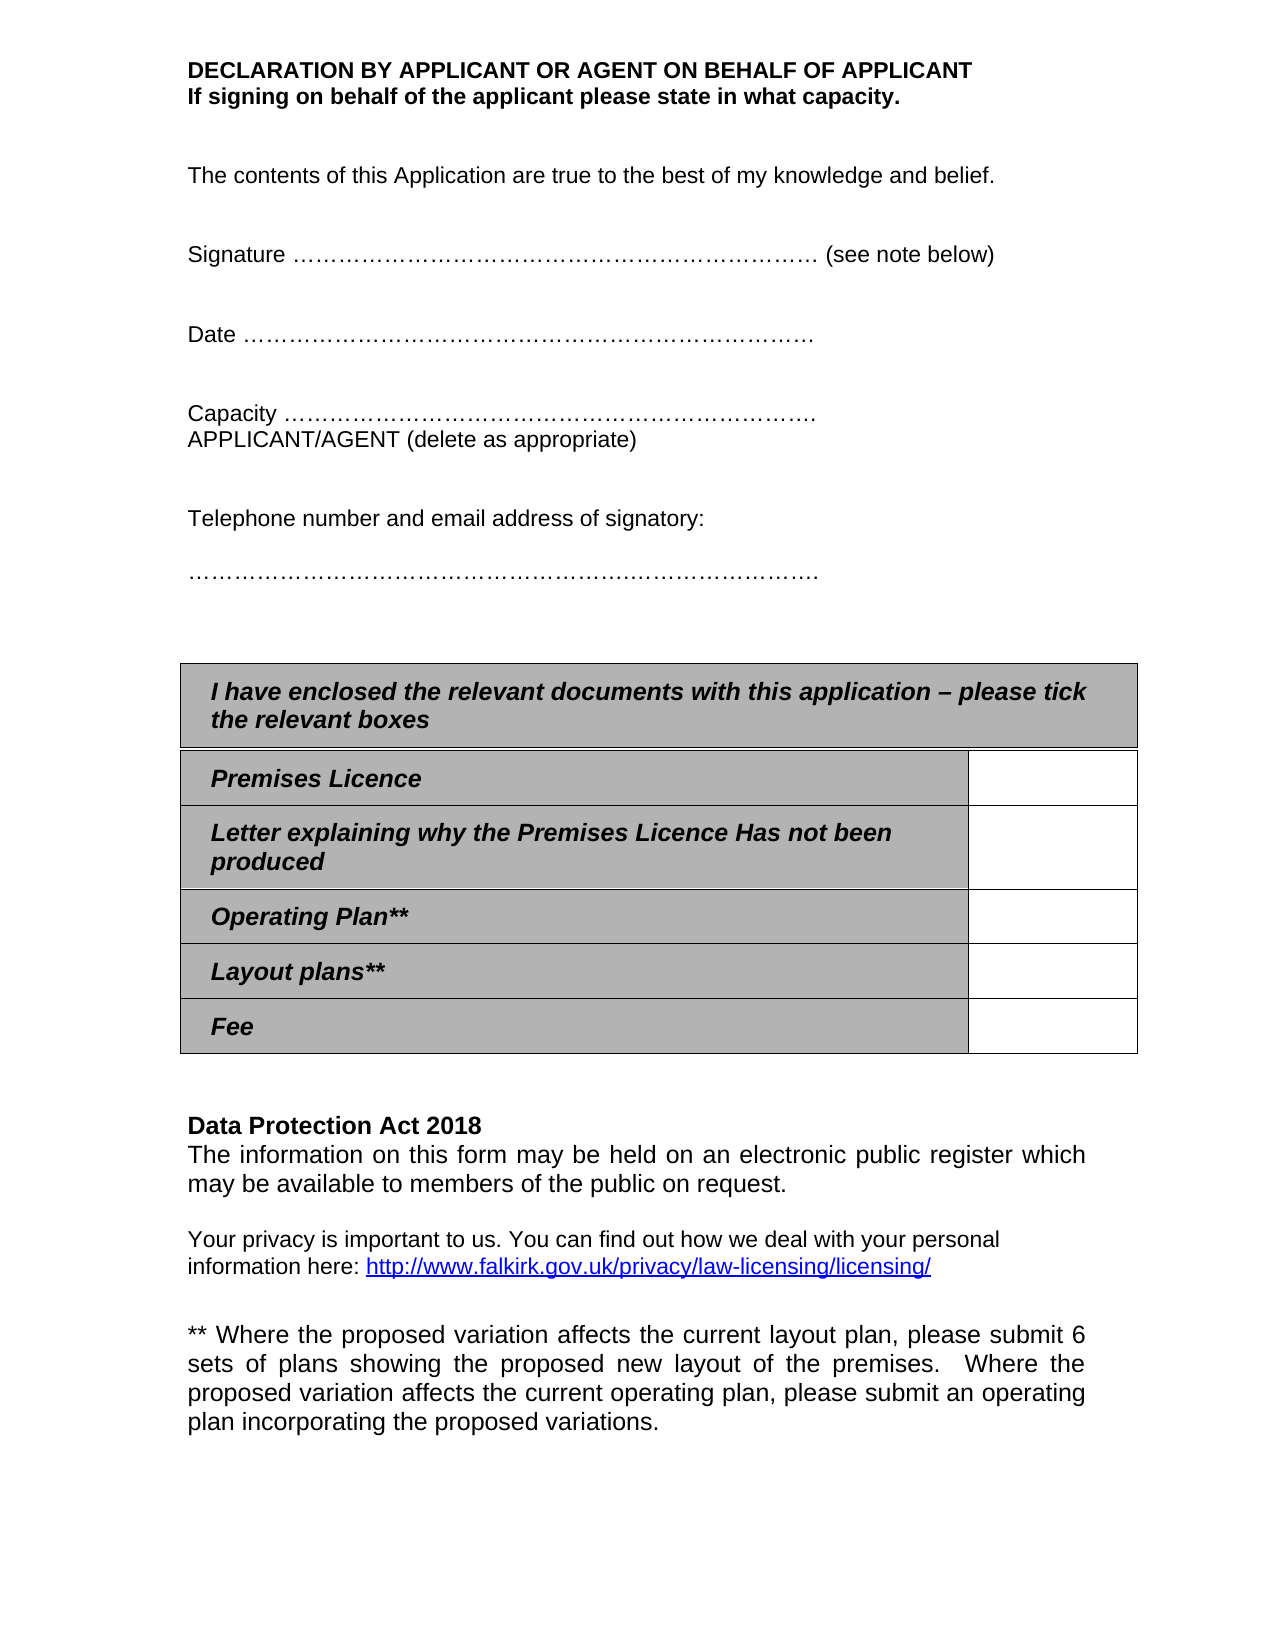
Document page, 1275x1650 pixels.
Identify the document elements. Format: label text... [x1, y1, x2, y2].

text Signature …………………………………………………………… (see note below) [187, 241, 1087, 268]
text Capacity ……………………………………………………………. [187, 399, 1087, 426]
table_cell Operating Plan** [181, 890, 968, 943]
text If signing on behalf of the applicant please state in what capacity. [187, 83, 1087, 110]
table_cell Fee [181, 999, 968, 1053]
text ** Where the proposed variation affects the current layout plan, please submit 6 sets of plans showing the proposed new layout of the premises. Where the proposed variation affects the current operating plan, please submit an operating plan incorporating the proposed variations. [187, 1320, 1087, 1435]
table_cell [969, 806, 1137, 888]
text The contents of this Application are true to the best of my knowledge and belief. [187, 162, 1087, 189]
text The information on this form may be held on an electronic public register which may be available to members of the public on request. [187, 1140, 1087, 1198]
text Telephone number and email address of signatory: [187, 505, 1087, 531]
table_header I have enclosed the relevant documents with this application – please tick the relevant boxes [181, 664, 1137, 747]
table_header [969, 751, 1137, 805]
table_cell Letter explaining why the Premises Licence Has not been produced [181, 806, 968, 888]
table_cell [969, 944, 1137, 998]
table_cell [969, 999, 1137, 1053]
text ………………………………………………….……………………. [187, 558, 1087, 584]
table_header Premises Licence [181, 751, 968, 805]
text APPLICANT/AGENT (delete as appropriate) [187, 426, 1087, 452]
text Data Protection Act 2018 [187, 1111, 1087, 1140]
text Date ………………………………………………………………… [187, 321, 1087, 347]
table_cell [969, 890, 1137, 943]
table_cell Layout plans** [181, 944, 968, 998]
text Your privacy is important to us. You can find out how we deal with your personal information here: http://www.falkirk.gov.uk/privacy/law-licensing/licensing/ [187, 1226, 1087, 1279]
text DECLARATION BY APPLICANT OR AGENT ON BEHALF OF APPLICANT [187, 57, 1087, 83]
